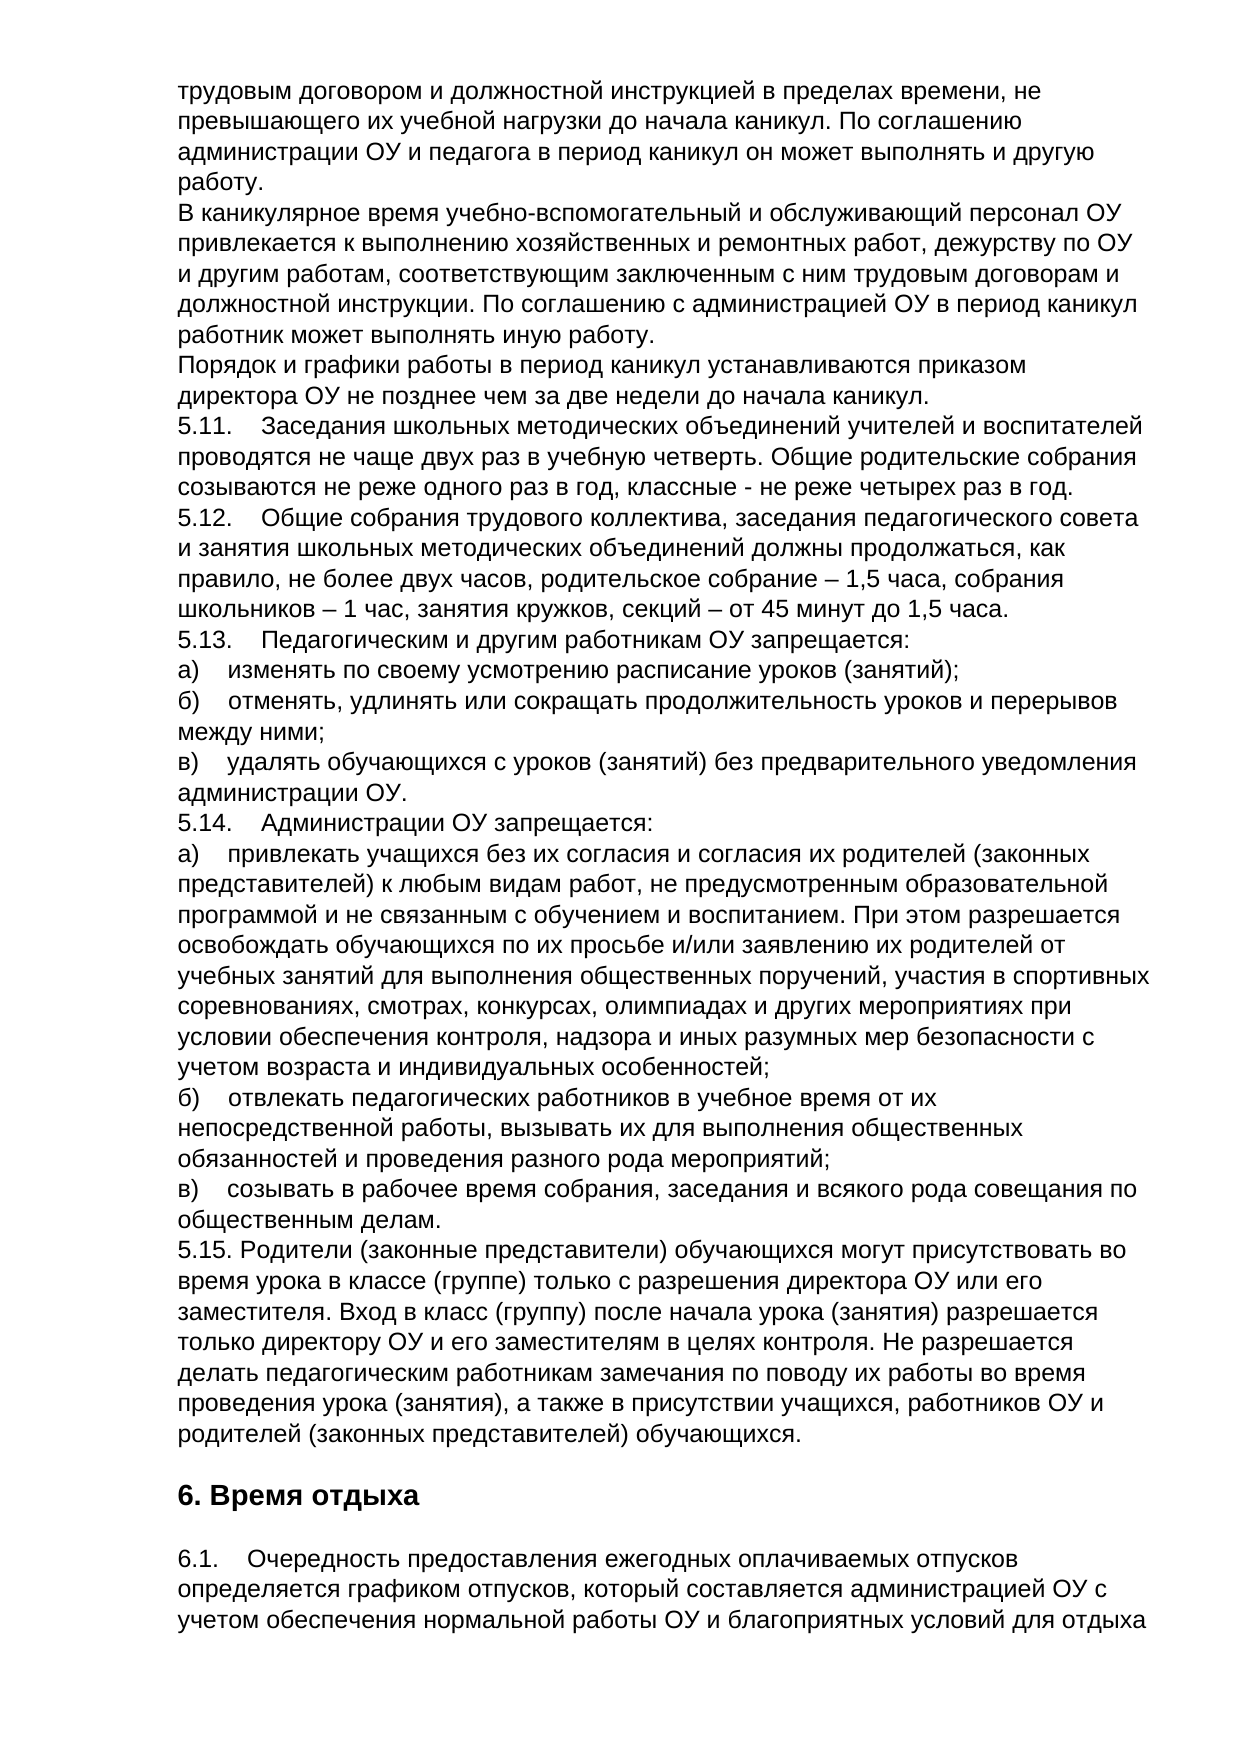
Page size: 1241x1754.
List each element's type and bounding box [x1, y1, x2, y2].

text [177, 74, 1152, 1633]
